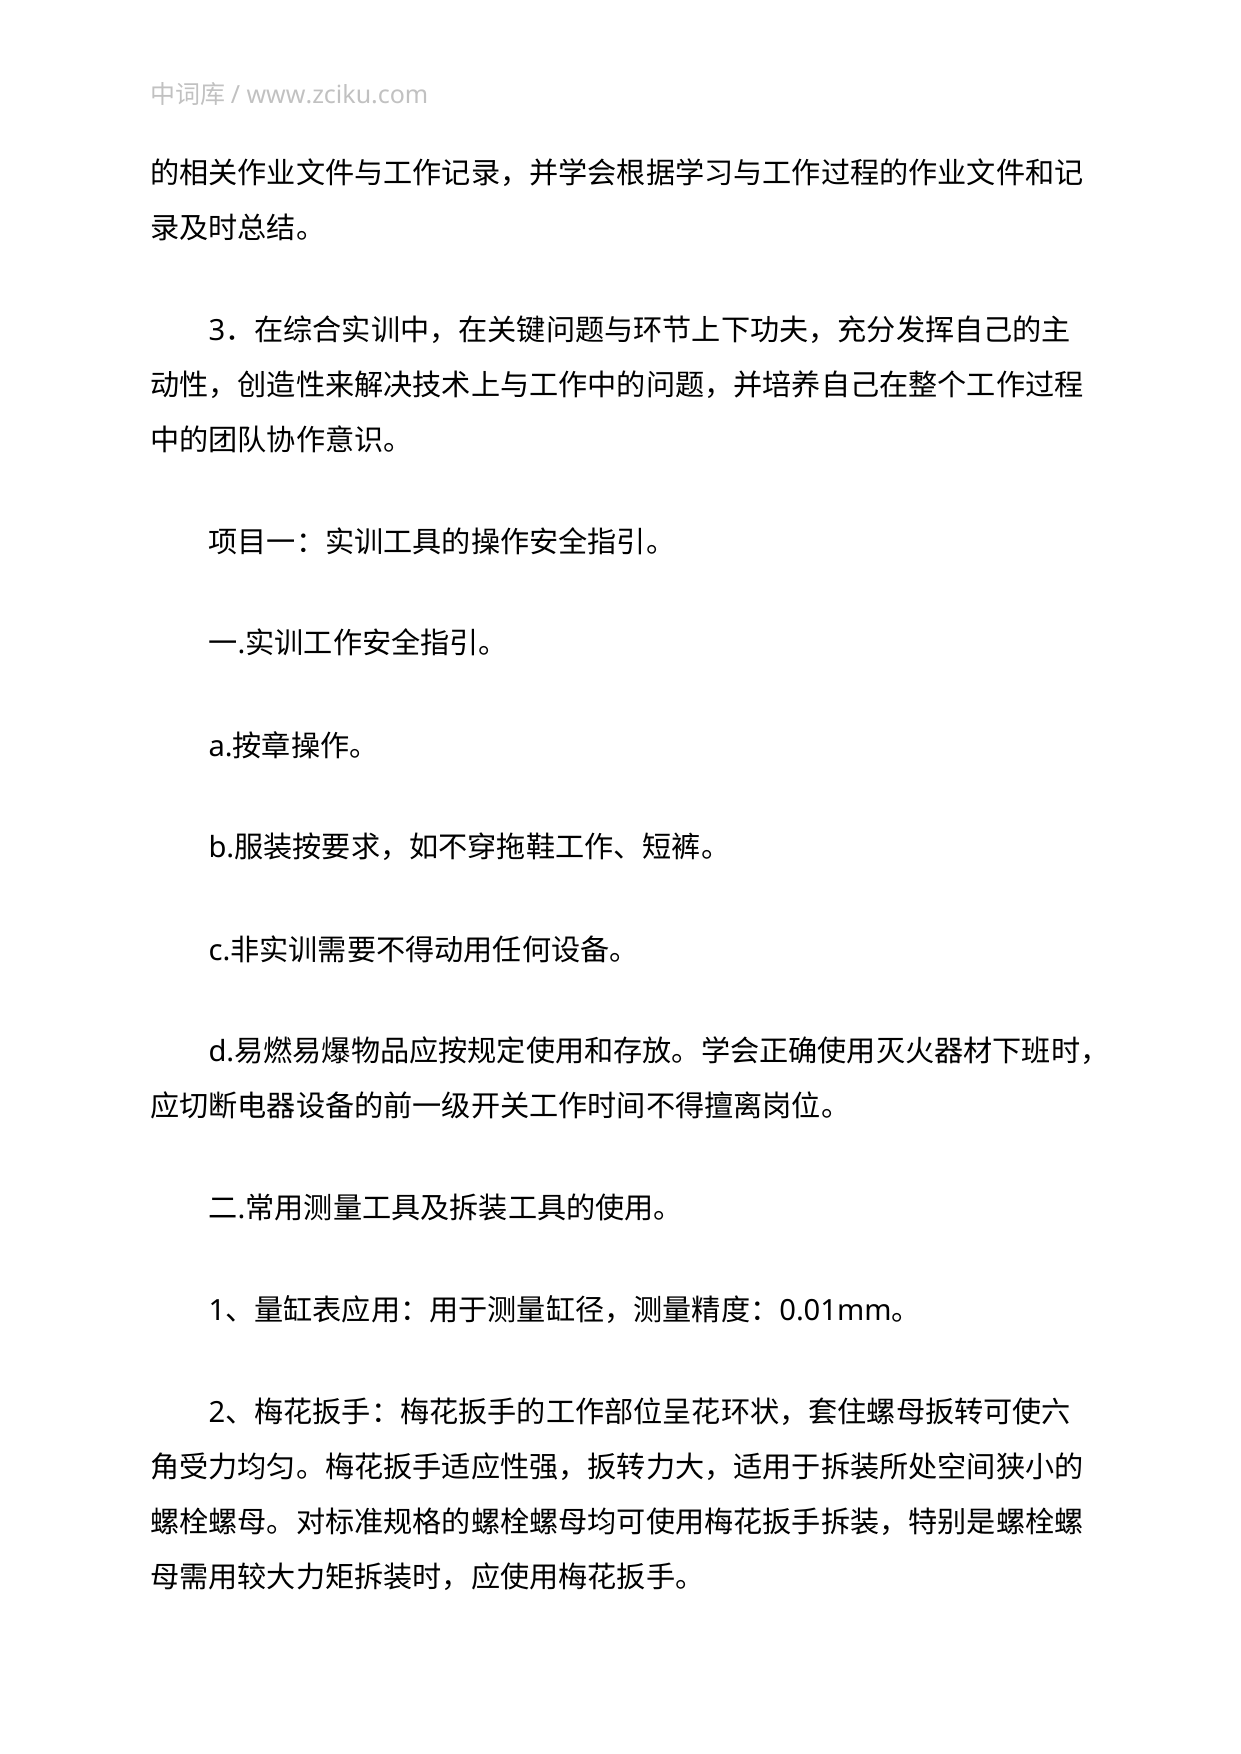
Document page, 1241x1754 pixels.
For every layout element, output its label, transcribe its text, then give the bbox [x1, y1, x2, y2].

text 1、量缸表应用：用于测量缸径，测量精度：0.01mm。 [150, 1287, 1090, 1329]
text c.非实训需要不得动用任何设备。 [150, 926, 1090, 968]
text 一.实训工作安全指引。 [150, 620, 1090, 662]
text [150, 150, 1090, 247]
text d.易燃易爆物品应按规定使用和存放。学会正确使用灭火器材下班时，应切断电器设备的前一级开关工作时间不得擅离岗位。 [150, 1028, 1090, 1125]
text 二.常用测量工具及拆装工具的使用。 [150, 1185, 1090, 1227]
text 2、梅花扳手：梅花扳手的工作部位呈花环状，套住螺母扳转可使六角受力均匀。梅花扳手适应性强，扳转力大，适用于拆装所处空间狭小的螺栓螺母。对标准规格的螺栓螺母均可使用梅花扳手拆装，特别是螺栓螺母需用较大力矩拆装时，应使用梅花扳手。 [150, 1389, 1090, 1596]
text a.按章操作。 [150, 722, 1090, 764]
text 3．在综合实训中，在关键问题与环节上下功夫，充分发挥自己的主动性，创造性来解决技术上与工作中的问题，并培养自己在整个工作过程中的团队协作意识。 [150, 307, 1090, 459]
text b.服装按要求，如不穿拖鞋工作、短裤。 [150, 824, 1090, 866]
text 项目一：实训工具的操作安全指引。 [150, 518, 1090, 561]
